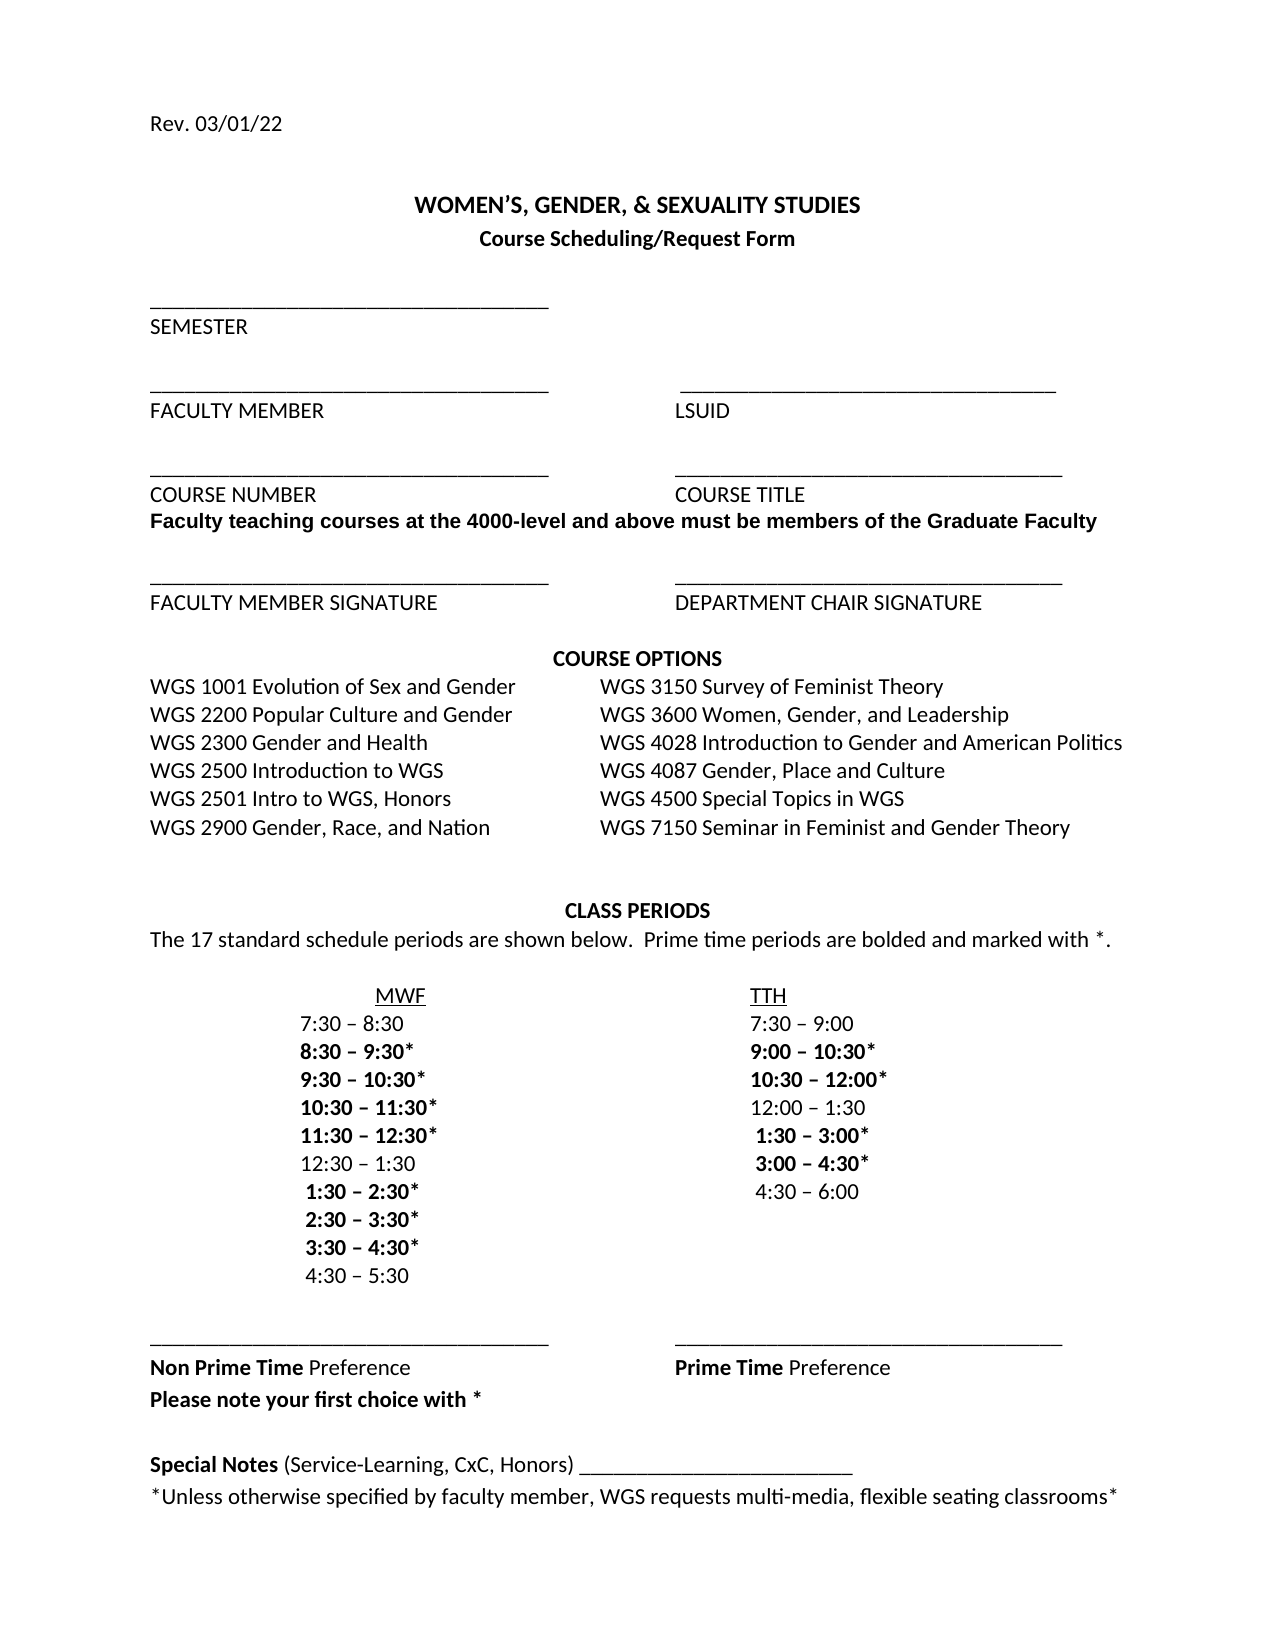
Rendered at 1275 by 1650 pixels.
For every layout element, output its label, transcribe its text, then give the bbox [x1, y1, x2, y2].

text ___________________________________ __________________________________ [150, 452, 1125, 480]
text WGS 2300 Gender and Health WGS 4028 Introduction to Gender and American Politics [150, 728, 1162, 757]
text 4:30 – 5:30 [150, 1261, 1125, 1289]
text COURSE NUMBER COURSE TITLE [150, 480, 1125, 508]
text WGS 2501 Intro to WGS, Honors WGS 4500 Special Topics in WGS [150, 784, 1162, 813]
text WGS 1001 Evolution of Sex and Gender WGS 3150 Survey of Feminist Theory [150, 672, 1162, 701]
text 11:30 – 12:30* 1:30 – 3:00* [150, 1121, 1125, 1149]
text Special Notes (Service-Learning, CxC, Honors) ________________________ [150, 1450, 1125, 1478]
text CLASS PERIODS [150, 897, 1125, 925]
text WGS 2500 Introduction to WGS WGS 4087 Gender, Place and Culture [150, 757, 1162, 784]
text 3:30 – 4:30* [150, 1233, 1125, 1261]
text ___________________________________ _________________________________ [150, 368, 1125, 396]
text ___________________________________ __________________________________ [150, 560, 1125, 588]
text FACULTY MEMBER LSUID [150, 396, 1125, 424]
text COURSE OPTIONS [150, 644, 1125, 672]
text Rev. 03/01/22 [150, 111, 1125, 136]
text 2:30 – 3:30* [150, 1205, 1125, 1233]
text SEMESTER [150, 312, 1125, 340]
text MWF TTH [150, 981, 1125, 1009]
text WOMEN’S, GENDER, & SEXUALITY STUDIES [150, 189, 1125, 219]
text ___________________________________ __________________________________ [150, 1321, 1125, 1349]
text Faculty teaching courses at the 4000-level and above must be members of the Graduate Faculty [150, 508, 1125, 532]
text Non Prime Time Preference Prime Time Preference Please note your first choice with * [150, 1353, 1125, 1446]
text 10:30 – 11:30* 12:00 – 1:30 [150, 1093, 1125, 1121]
text 7:30 – 8:30 7:30 – 9:00 [150, 1009, 1125, 1037]
text 12:30 – 1:30 3:00 – 4:30* [150, 1149, 1125, 1177]
text ___________________________________ [150, 284, 1125, 312]
text *Unless otherwise specified by faculty member, WGS requests multi-media, flexible seating classrooms* [150, 1482, 1125, 1510]
text WGS 2900 Gender, Race, and Nation WGS 7150 Seminar in Feminist and Gender Theory [150, 813, 1162, 841]
text Course Scheduling/Request Form [150, 224, 1125, 252]
text The 17 standard schedule periods are shown below. Prime time periods are bolded and marked with *. [150, 925, 1125, 953]
text FACULTY MEMBER SIGNATURE DEPARTMENT CHAIR SIGNATURE [150, 588, 1125, 616]
text 8:30 – 9:30* 9:00 – 10:30* [150, 1037, 1125, 1065]
text 1:30 – 2:30* 4:30 – 6:00 [150, 1177, 1125, 1205]
text WGS 2200 Popular Culture and Gender WGS 3600 Women, Gender, and Leadership [150, 701, 1162, 728]
text 9:30 – 10:30* 10:30 – 12:00* [150, 1065, 1125, 1093]
